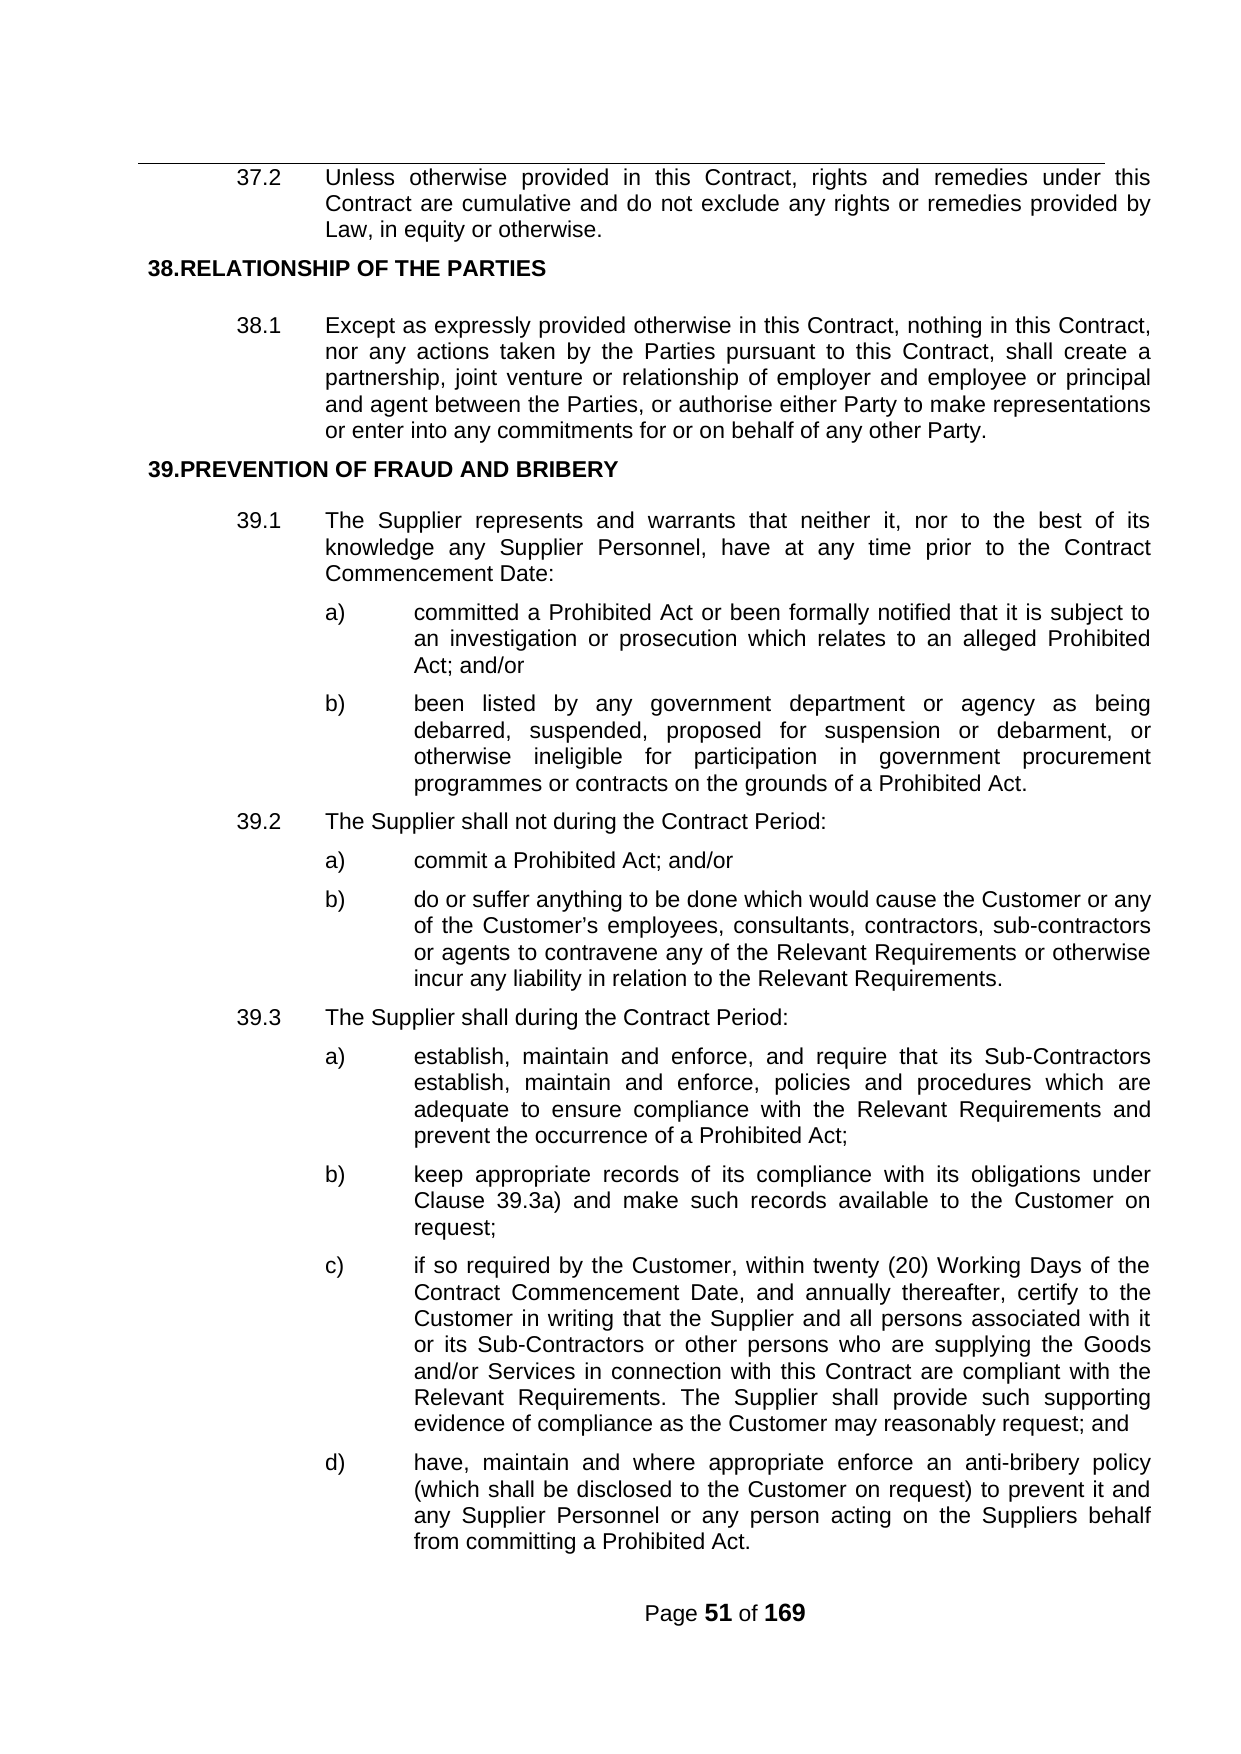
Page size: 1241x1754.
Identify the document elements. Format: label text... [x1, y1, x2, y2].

list commit a Prohibited Act; and/or [325, 847, 1152, 873]
list The Supplier shall not during the Contract Period: [236, 808, 1152, 835]
subtitle PREVENTION OF FRAUD AND BRIBERY [148, 456, 1152, 482]
list committed a Prohibited Act or been formally notified that it is subject to an investigation or prosecution which relates to an alleged Prohibited Act; and/or [325, 599, 1152, 678]
list keep appropriate records of its compliance with its obligations under Clause 39.3a) and make such records available to the Customer on request; [325, 1161, 1152, 1240]
list do or suffer anything to be done which would cause the Customer or any of the Customer’s employees, consultants, contractors, sub-contractors or agents to contravene any of the Relevant Requirements or otherwise incur any liability in relation to the Relevant Requirements. [325, 886, 1152, 991]
list if so required by the Customer, within twenty (20) Working Days of the Contract Commencement Date, and annually thereafter, certify to the Customer in writing that the Supplier and all persons associated with it or its Sub-Contractors or other persons who are supplying the Goods and/or Services in connection with this Contract are compliant with the Relevant Requirements. The Supplier shall provide such supporting evidence of compliance as the Customer may reasonably request; and [325, 1252, 1152, 1437]
list have, maintain and where appropriate enforce an anti-bribery policy (which shall be disclosed to the Customer on request) to prevent it and any Supplier Personnel or any person acting on the Suppliers behalf from committing a Prohibited Act. [325, 1449, 1152, 1555]
list The Supplier shall during the Contract Period: [236, 1004, 1152, 1030]
list Except as expressly provided otherwise in this Contract, nothing in this Contract, nor any actions taken by the Parties pursuant to this Contract, shall create a partnership, joint venture or relationship of employer and employee or principal and agent between the Parties, or authorise either Party to make representations or enter into any commitments for or on behalf of any other Party. [236, 312, 1152, 443]
subtitle RELATIONSHIP OF THE PARTIES [148, 255, 1152, 282]
list Unless otherwise provided in this Contract, rights and remedies under this Contract are cumulative and do not exclude any rights or remedies provided by Law, in equity or otherwise. [236, 142, 1152, 243]
list The Supplier represents and warrants that neither it, nor to the best of its knowledge any Supplier Personnel, have at any time prior to the Contract Commencement Date: [236, 507, 1152, 586]
list been listed by any government department or agency as being debarred, suspended, proposed for suspension or debarment, or otherwise ineligible for participation in government procurement programmes or contracts on the grounds of a Prohibited Act. [325, 690, 1152, 796]
list establish, maintain and enforce, and require that its Sub-Contractors establish, maintain and enforce, policies and procedures which are adequate to ensure compliance with the Relevant Requirements and prevent the occurrence of a Prohibited Act; [325, 1043, 1152, 1148]
